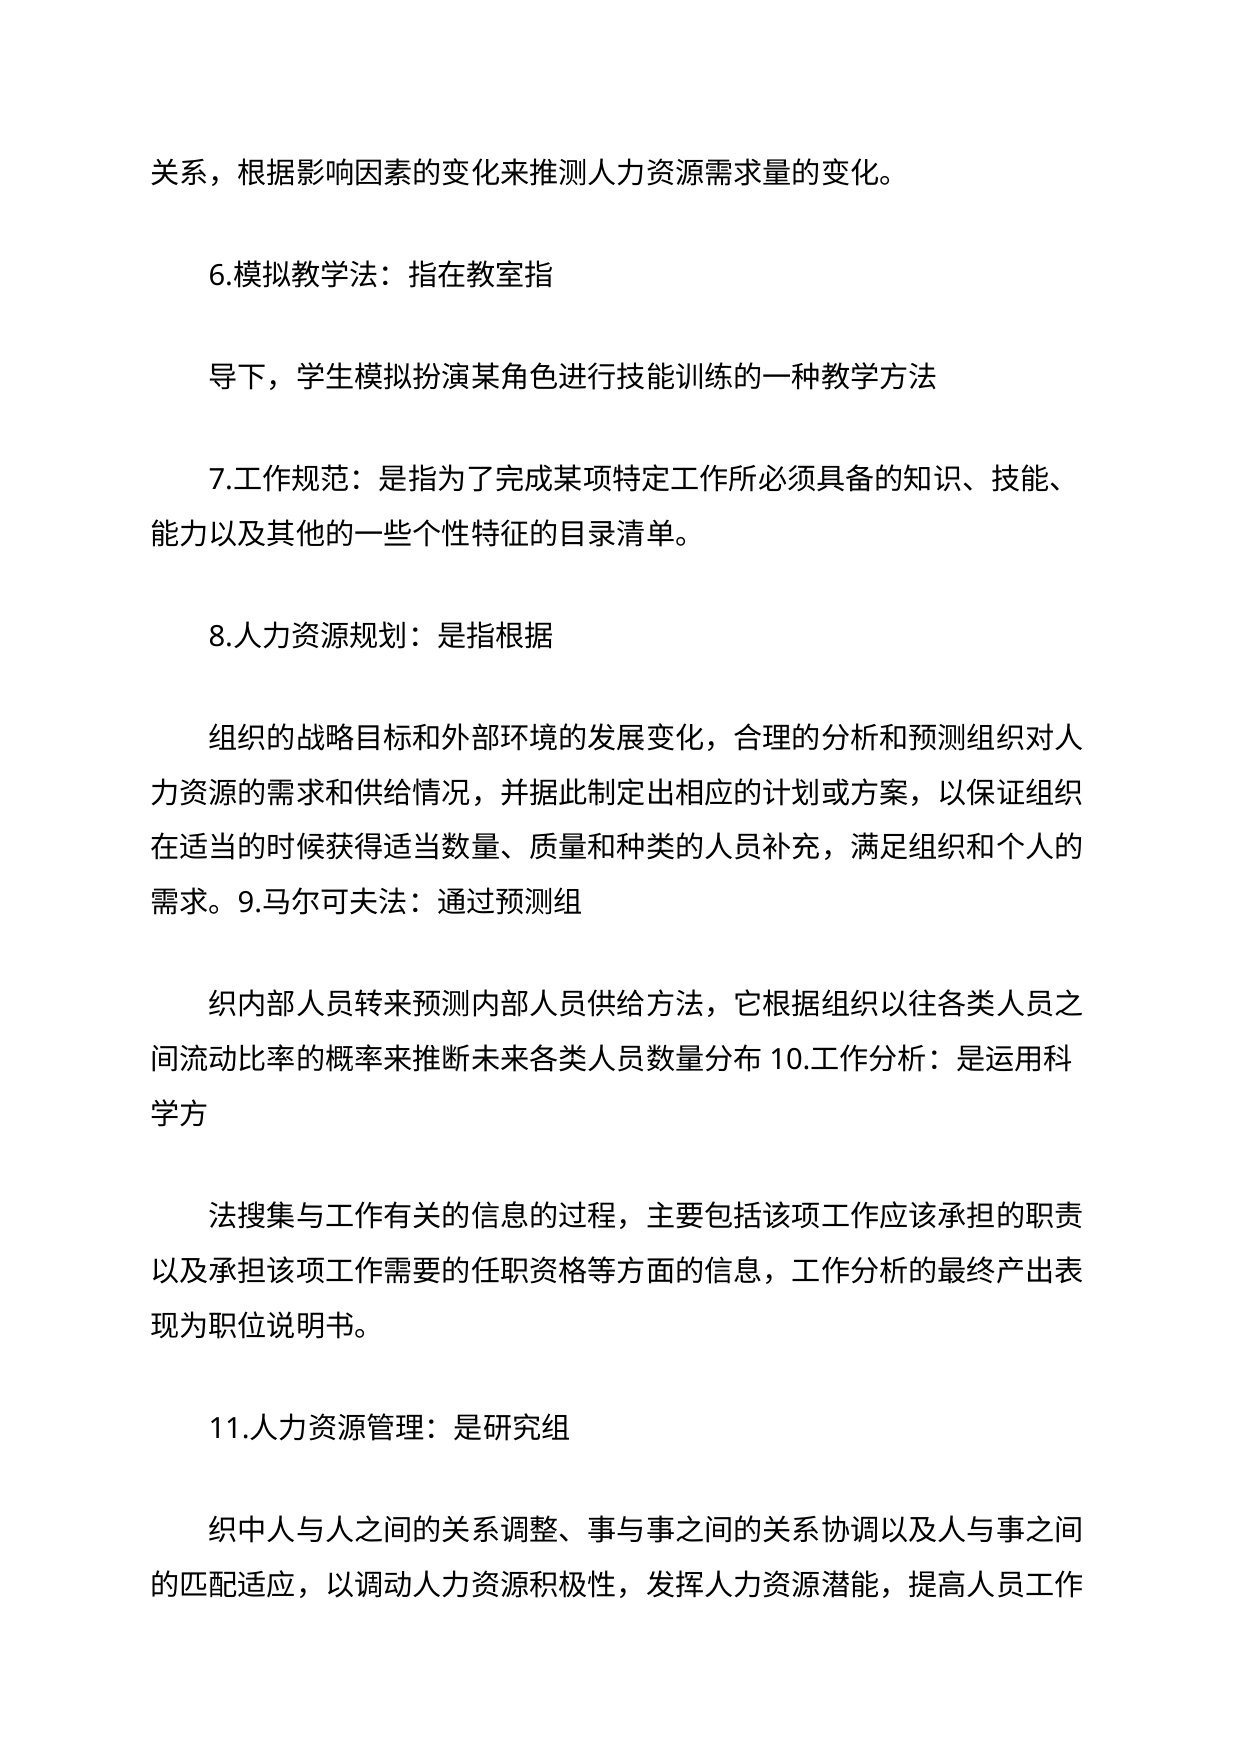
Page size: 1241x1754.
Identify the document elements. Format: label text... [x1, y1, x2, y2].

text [150, 150, 1090, 192]
text 导下，学生模拟扮演某角色进行技能训练的一种教学方法 [150, 354, 1090, 396]
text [150, 1506, 1090, 1603]
text 织内部人员转来预测内部人员供给方法，它根据组织以往各类人员之间流动比率的概率来推断未来各类人员数量分布 10.工作分析：是运用科学方 [150, 981, 1090, 1133]
text 8.人力资源规划：是指根据 [150, 612, 1090, 655]
text 7.工作规范：是指为了完成某项特定工作所必须具备的知识、技能、能力以及其他的一些个性特征的目录清单。 [150, 456, 1090, 553]
text 法搜集与工作有关的信息的过程，主要包括该项工作应该承担的职责以及承担该项工作需要的任职资格等方面的信息，工作分析的最终产出表现为职位说明书。 [150, 1193, 1090, 1345]
text 6.模拟教学法：指在教室指 [150, 252, 1090, 294]
text 组织的战略目标和外部环境的发展变化，合理的分析和预测组织对人力资源的需求和供给情况，并据此制定出相应的计划或方案，以保证组织在适当的时候获得适当数量、质量和种类的人员补充，满足组织和个人的需求。9.马尔可夫法：通过预测组 [150, 714, 1090, 921]
text 11.人力资源管理：是研究组 [150, 1404, 1090, 1447]
